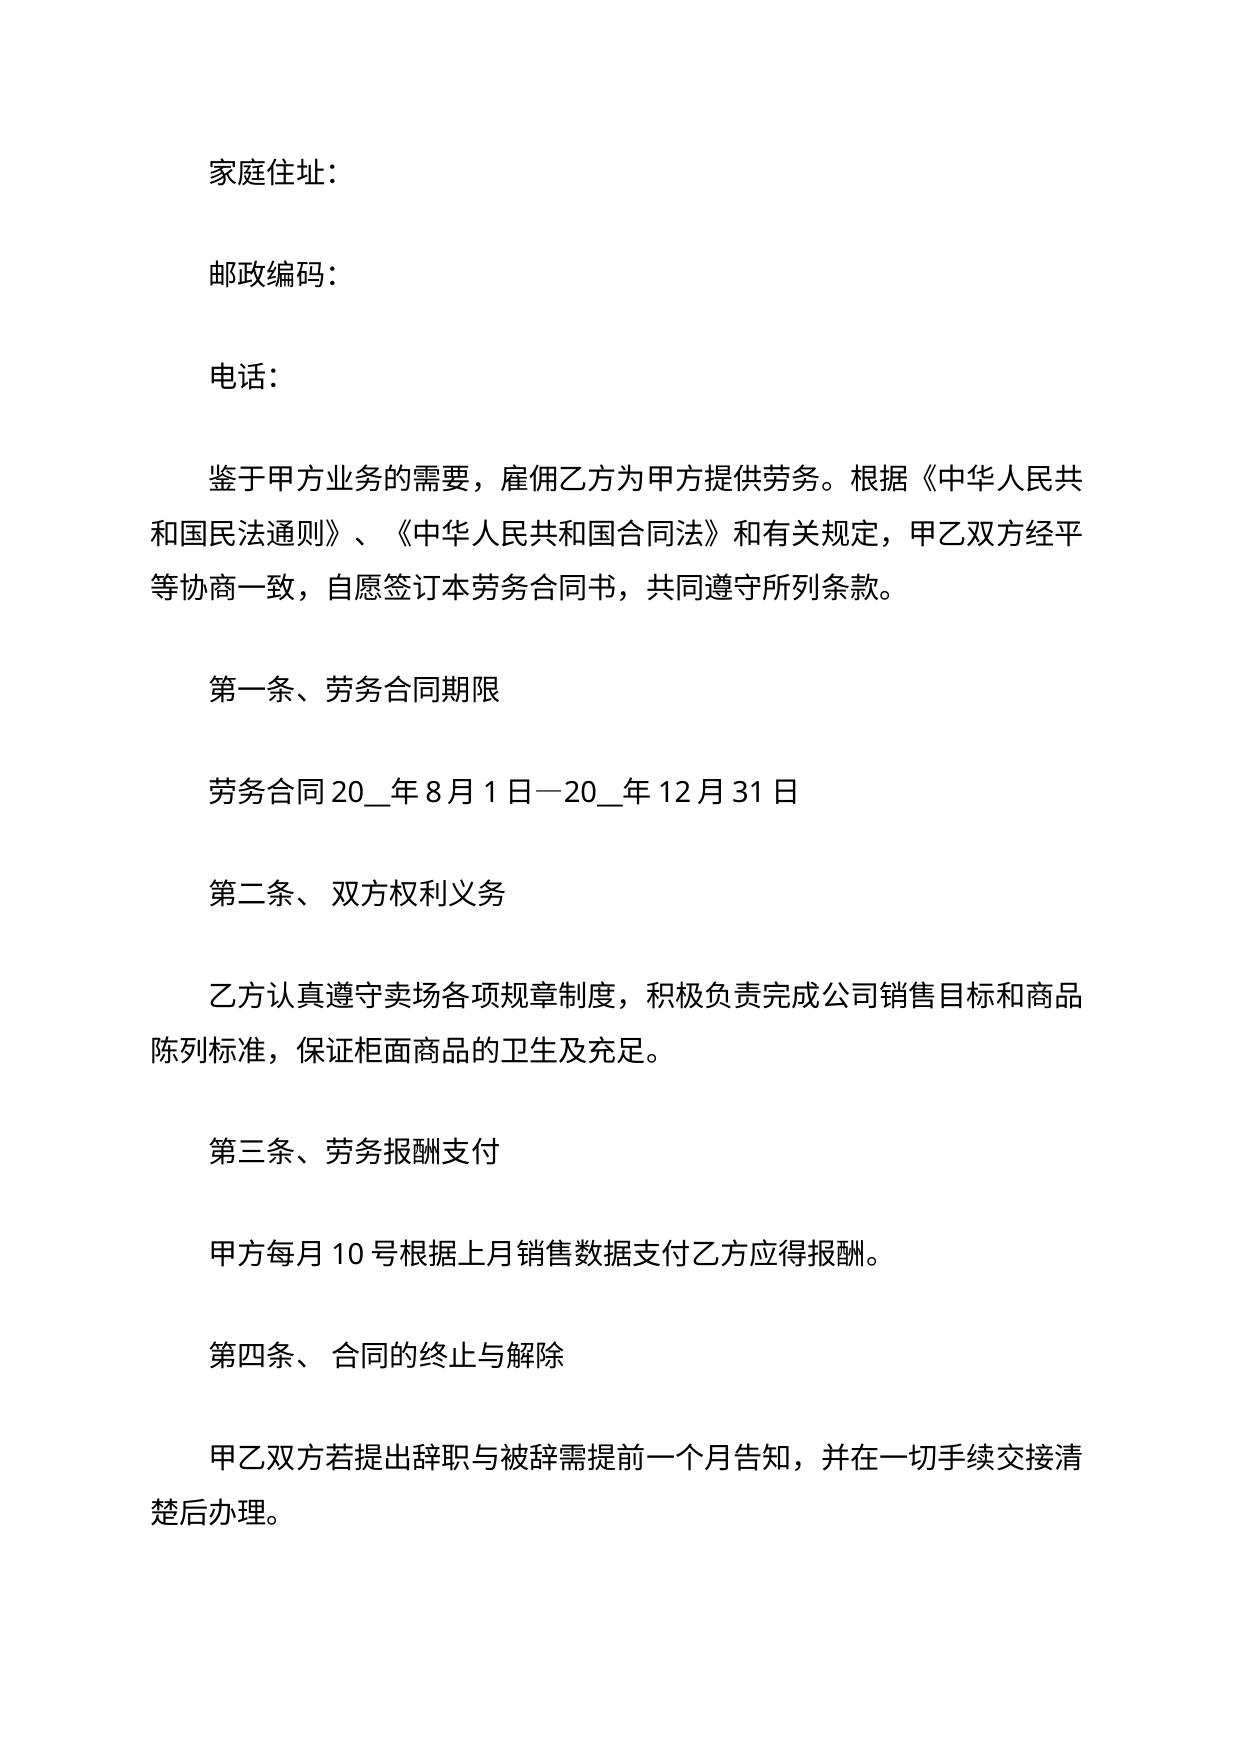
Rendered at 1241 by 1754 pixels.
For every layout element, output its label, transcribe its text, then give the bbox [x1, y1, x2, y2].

text 第四条、 合同的终止与解除 [150, 1333, 1090, 1375]
text 家庭住址： [150, 150, 1090, 192]
text 第三条、劳务报酬支付 [150, 1129, 1090, 1171]
text 乙方认真遵守卖场各项规章制度，积极负责完成公司销售目标和商品陈列标准，保证柜面商品的卫生及充足。 [150, 972, 1090, 1069]
text 劳务合同20__年8月1日—20__年12月31日 [150, 769, 1090, 811]
text 邮政编码： [150, 252, 1090, 294]
text 甲方每月10号根据上月销售数据支付乙方应得报酬。 [150, 1231, 1090, 1273]
text 第一条、劳务合同期限 [150, 667, 1090, 709]
text 第二条、 双方权利义务 [150, 871, 1090, 913]
text 鉴于甲方业务的需要，雇佣乙方为甲方提供劳务。根据《中华人民共和国民法通则》、《中华人民共和国合同法》和有关规定，甲乙双方经平等协商一致，自愿签订本劳务合同书，共同遵守所列条款。 [150, 455, 1090, 607]
text 甲乙双方若提出辞职与被辞需提前一个月告知，并在一切手续交接清楚后办理。 [150, 1434, 1090, 1532]
text 电话： [150, 353, 1090, 396]
